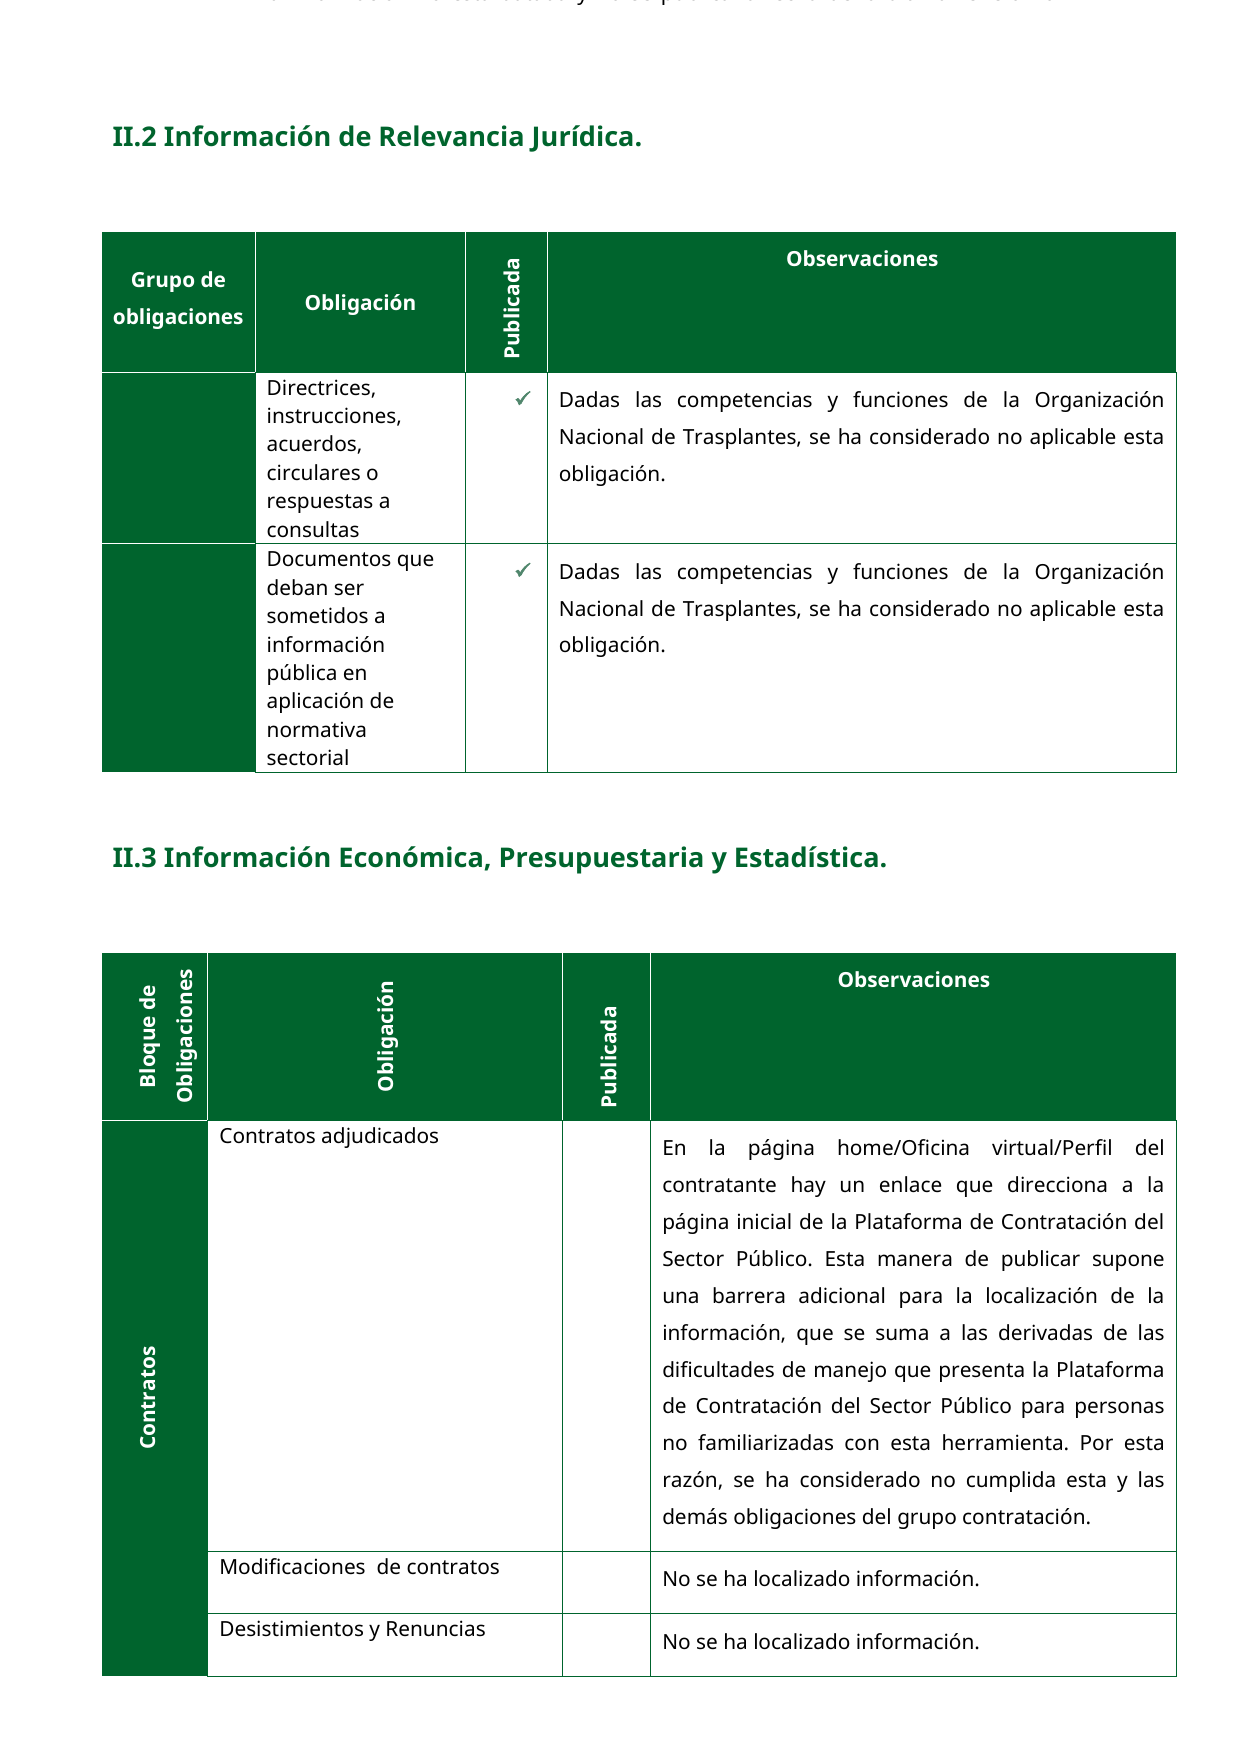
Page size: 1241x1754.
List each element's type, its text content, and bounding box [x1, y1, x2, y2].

table_cell [563, 1121, 650, 1551]
table_header Bloque de Obligaciones [102, 953, 207, 1120]
table_cell [563, 1552, 650, 1613]
table_cell Dadas las competencias y funciones de la Organización Nacional de Trasplantes, se ha considerado no aplicable esta obligación. [548, 544, 1176, 772]
table_cell [563, 1614, 650, 1676]
table_header Grupo de obligaciones [102, 232, 255, 372]
table_cell [102, 544, 255, 772]
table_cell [651, 1552, 1176, 1613]
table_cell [651, 1614, 1176, 1676]
table_cell Directrices, instrucciones, acuerdos, circulares o respuestas a consultas [256, 373, 465, 543]
text II.2 Información de Relevancia Jurídica. [112, 117, 1165, 154]
table_header Observaciones [548, 232, 1176, 372]
table_header Obligación [208, 953, 562, 1120]
table_cell Modificaciones de contratos [208, 1552, 562, 1613]
table_cell [466, 373, 547, 543]
table_cell Contratos [102, 1121, 207, 1676]
table_cell [466, 544, 547, 772]
table_cell Dadas las competencias y funciones de la Organización Nacional de Trasplantes, se ha considerado no aplicable esta obligación. [548, 373, 1176, 543]
text II.3 Información Económica, Presupuestaria y Estadística. [112, 838, 1165, 875]
table_header Observaciones [651, 953, 1176, 1120]
table_header Obligación [256, 232, 465, 372]
table_header Publicada [563, 953, 650, 1120]
table_cell Desistimientos y Renuncias [208, 1614, 562, 1676]
table_cell Documentos que deban ser sometidos a información pública en aplicación de normativa sectorial [256, 544, 465, 772]
table_header Publicada [466, 232, 547, 372]
table_cell Contratos adjudicados [208, 1121, 562, 1551]
table_cell [102, 373, 255, 543]
table_cell En la página home/Oficina virtual/Perfil del contratante hay un enlace que direcciona a la página inicial de la Plataforma de Contratación del Sector Público. Esta manera de publicar supone una barrera adicional para la localización de la información, que se suma a las derivadas de las dificultades de manejo que presenta la Plataforma de Contratación del Sector Público para personas no familiarizadas con esta herramienta. Por esta razón, se ha considerado no cumplida esta y las demás obligaciones del grupo contratación. [651, 1121, 1176, 1551]
